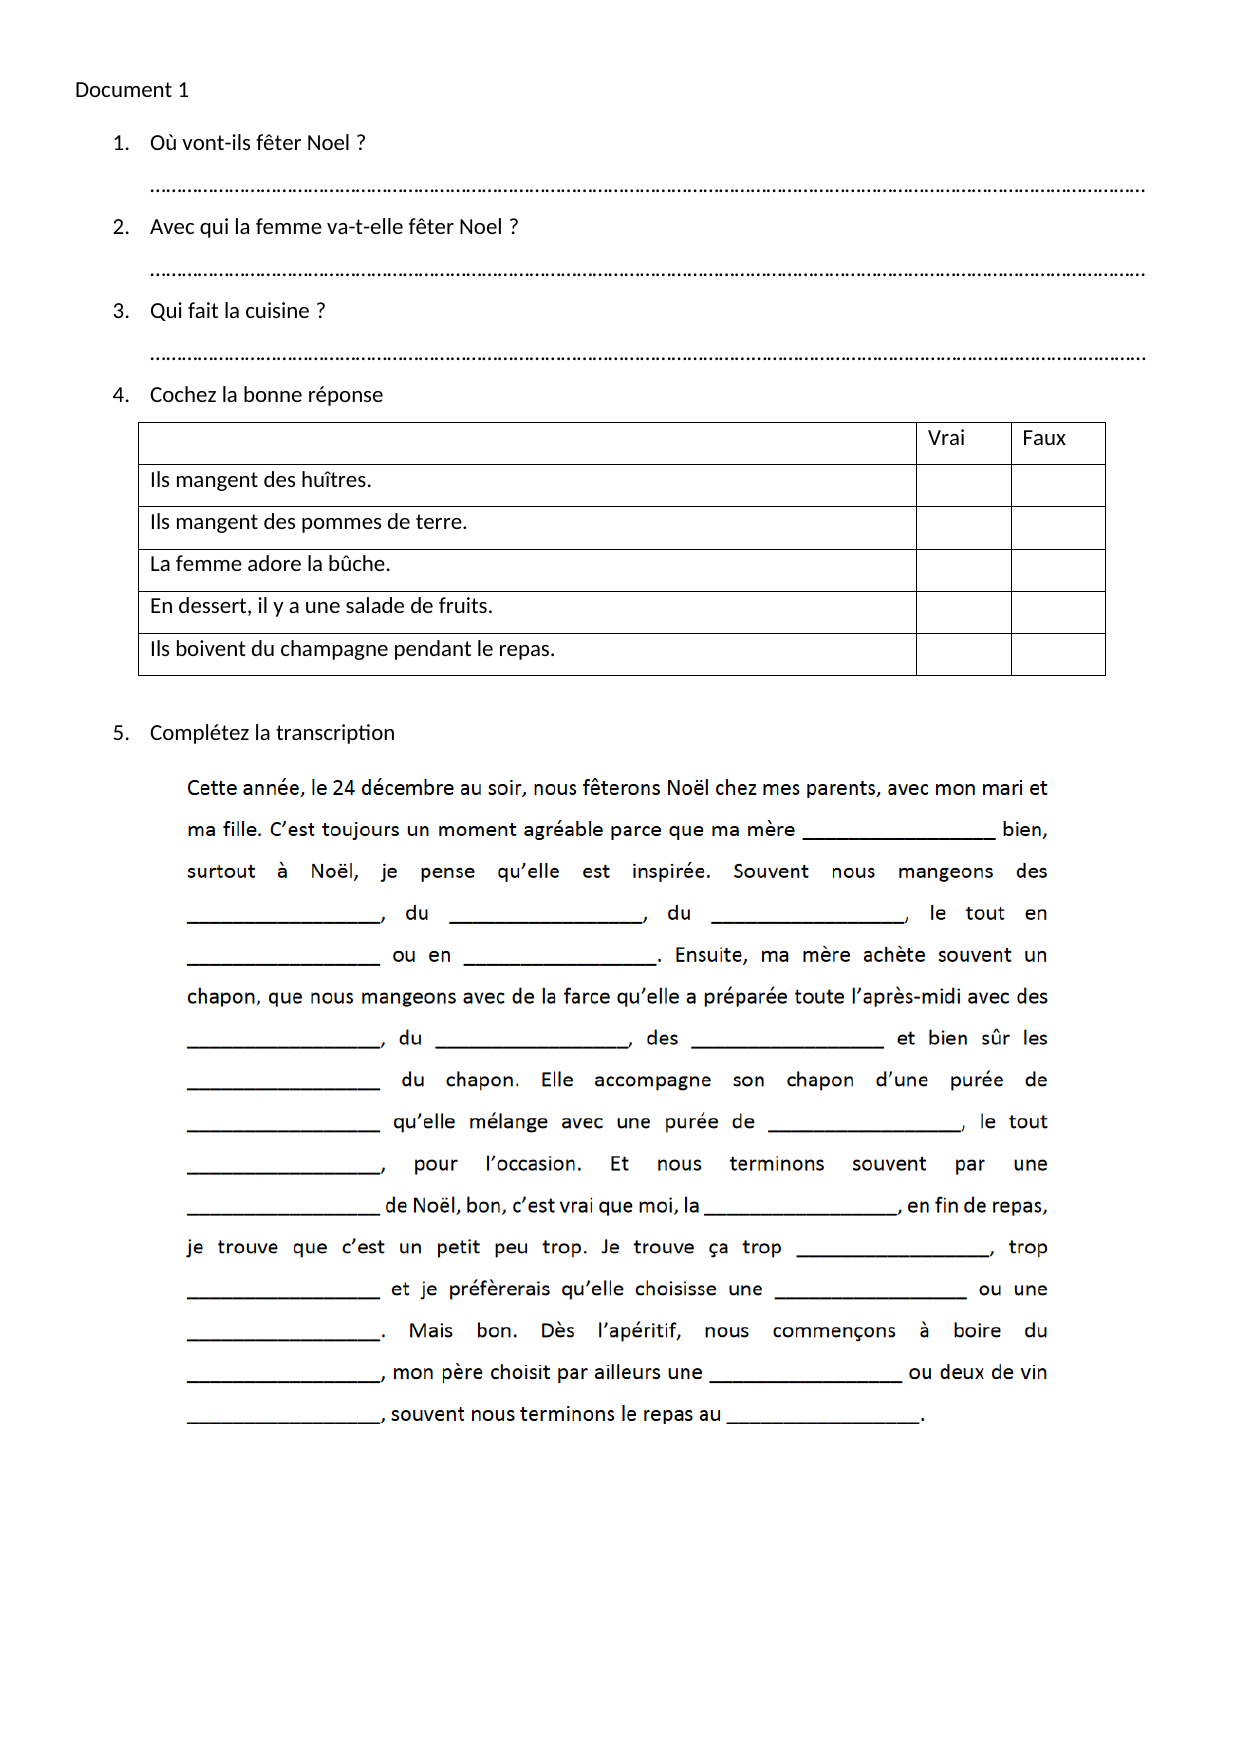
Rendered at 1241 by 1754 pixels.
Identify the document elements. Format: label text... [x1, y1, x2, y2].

table_cell Ils mangent des pommes de terre. [139, 507, 916, 548]
table_cell [917, 465, 1011, 506]
table_cell [917, 507, 1011, 548]
table_cell [917, 550, 1011, 591]
list Qui fait la cuisine ? [112, 296, 1165, 324]
table_cell [1012, 507, 1105, 548]
picture [150, 760, 1094, 1444]
table_cell Ils mangent des huîtres. [139, 465, 916, 506]
list ……………………………………………………………………………………………………………………………………………………………………… [150, 254, 1165, 282]
table_header Vrai [917, 423, 1011, 464]
table_header Faux [1012, 423, 1105, 464]
table_header [139, 423, 916, 464]
table_cell [1012, 634, 1105, 675]
list ……………………………………………………………………………………………………………………………………………………………………… [150, 338, 1165, 366]
table_cell La femme adore la bûche. [139, 550, 916, 591]
table_cell En dessert, il y a une salade de fruits. [139, 592, 916, 633]
table_cell [1012, 465, 1105, 506]
text Document 1 [75, 75, 1165, 103]
table_cell Ils boivent du champagne pendant le repas. [139, 634, 916, 675]
table_cell [1012, 550, 1105, 591]
list Avec qui la femme va-t-elle fêter Noel ? [112, 212, 1165, 240]
list Complétez la transcription [112, 718, 1165, 746]
list Cochez la bonne réponse [112, 380, 1165, 408]
table_cell [917, 634, 1011, 675]
table_cell [1012, 592, 1105, 633]
table_cell [917, 592, 1011, 633]
list Où vont-ils fêter Noel ? [112, 128, 1165, 156]
list ……………………………………………………………………………………………………………………………………………………………………… [150, 170, 1165, 198]
